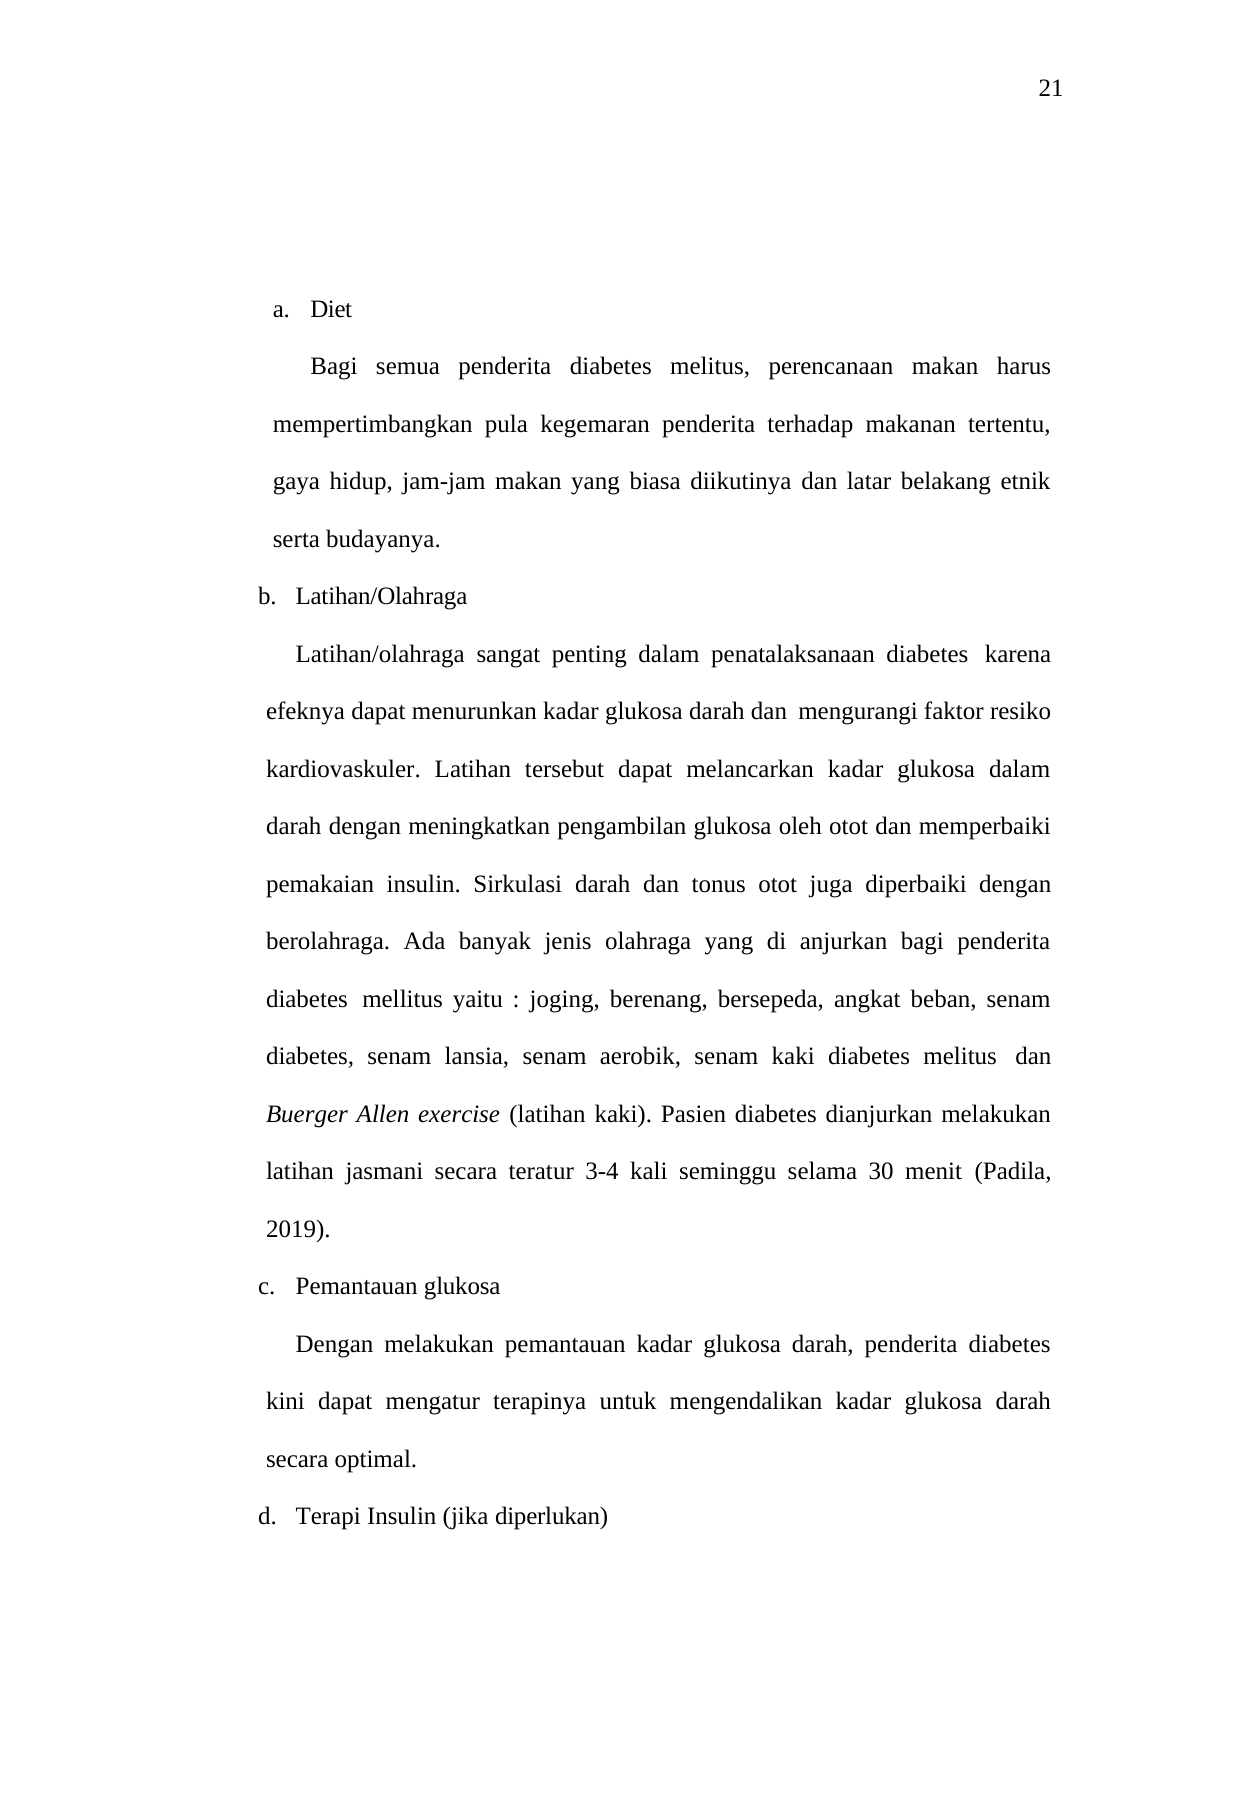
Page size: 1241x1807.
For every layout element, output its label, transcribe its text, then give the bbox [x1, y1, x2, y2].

text Latihan/olahraga sangat penting dalam penatalaksanaan diabetes karena efeknya dapat menurunkan kadar glukosa darah dan mengurangi faktor resiko kardiovaskuler. Latihan tersebut dapat melancarkan kadar glukosa dalam darah dengan meningkatkan pengambilan glukosa oleh otot dan memperbaiki pemakaian insulin. Sirkulasi darah dan tonus otot juga diperbaiki dengan berolahraga. Ada banyak jenis olahraga yang di anjurkan bagi penderita diabetes mellitus yaitu : joging, berenang, bersepeda, angkat beban, senam diabetes, senam lansia, senam aerobik, senam kaki diabetes melitus dan Buerger Allen exercise (latihan kaki). Pasien diabetes dianjurkan melakukan latihan jasmani secara teratur 3-4 kali seminggu selama 30 menit (Padila, 2019). [266, 639, 1051, 1242]
list Latihan/Olahraga [258, 581, 1051, 610]
list Pemantauan glukosa [258, 1271, 1051, 1300]
text Dengan melakukan pemantauan kadar glukosa darah, penderita diabetes kini dapat mengatur terapinya untuk mengendalikan kadar glukosa darah secara optimal. [266, 1329, 1051, 1472]
text Bagi semua penderita diabetes melitus, perencanaan makan harus mempertimbangkan pula kegemaran penderita terhadap makanan tertentu, gaya hidup, jam-jam makan yang biasa diikutinya dan latar belakang etnik serta budayanya. [273, 351, 1051, 552]
list Diet [273, 294, 1051, 322]
list Terapi Insulin (jika diperlukan) [258, 1501, 1051, 1530]
